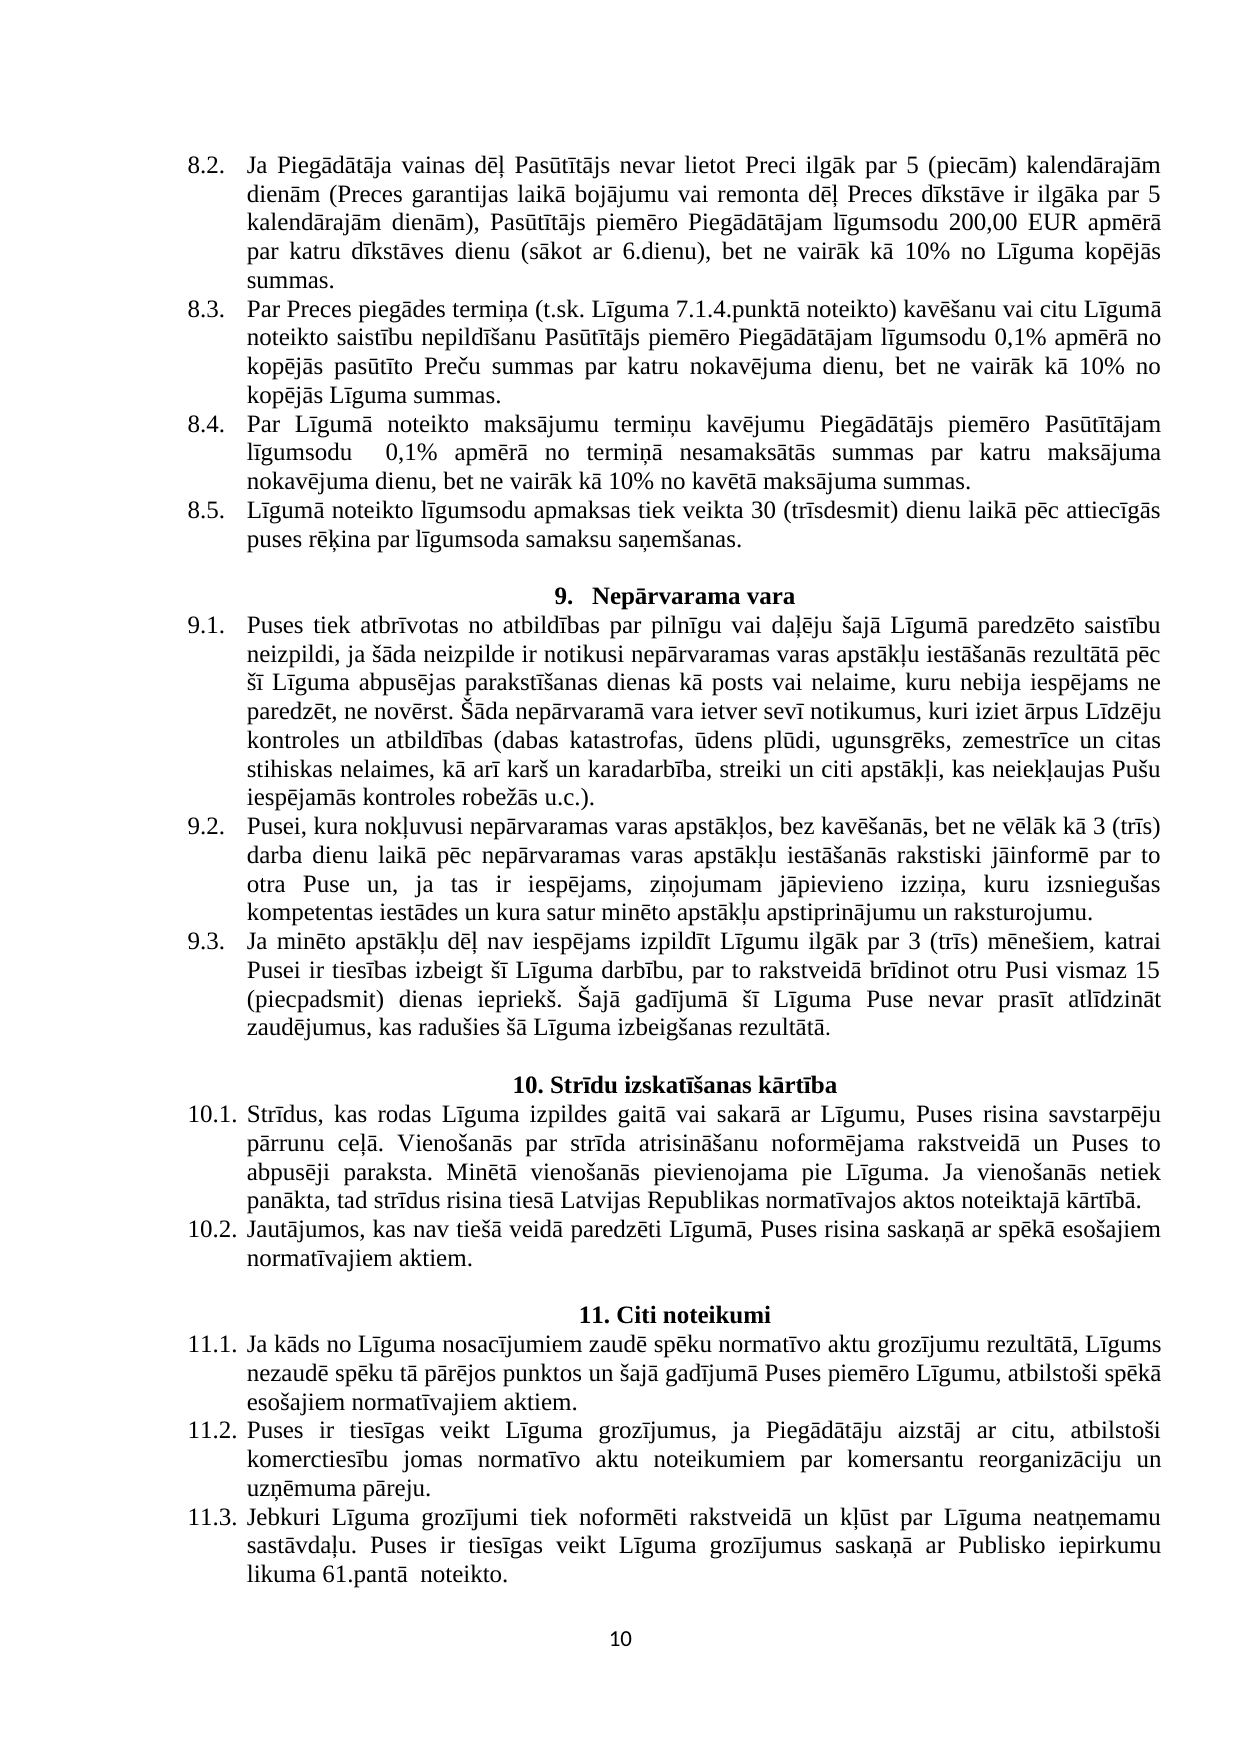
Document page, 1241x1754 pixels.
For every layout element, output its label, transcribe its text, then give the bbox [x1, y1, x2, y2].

list Nepārvarama vara [187, 581, 1162, 610]
list Strīdus, kas rodas Līguma izpildes gaitā vai sakarā ar Līgumu, Puses risina savstarpēju pārrunu ceļā. Vienošanās par strīda atrisināšanu noformējama rakstveidā un Puses to abpusēji paraksta. Minētā vienošanās pievienojama pie Līguma. Ja vienošanās netiek panākta, tad strīdus risina tiesā Latvijas Republikas normatīvajos aktos noteiktajā kārtībā. [187, 1099, 1162, 1214]
list Jebkuri Līguma grozījumi tiek noformēti rakstveidā un kļūst par Līguma neatņemamu sastāvdaļu. Puses ir tiesīgas veikt Līguma grozījumus saskaņā ar Publisko iepirkumu likuma 61.pantā noteikto. [187, 1502, 1162, 1588]
list Par Līgumā noteikto maksājumu termiņu kavējumu Piegādātājs piemēro Pasūtītājam līgumsodu 0,1% apmērā no termiņā nesamaksātās summas par katru maksājuma nokavējuma dienu, bet ne vairāk kā 10% no kavētā maksājuma summas. [187, 409, 1162, 495]
list Par Preces piegādes termiņa (t.sk. Līguma 7.1.4.punktā noteikto) kavēšanu vai citu Līgumā noteikto saistību nepildīšanu Pasūtītājs piemēro Piegādātājam līgumsodu 0,1% apmērā no kopējās pasūtīto Preču summas par katru nokavējuma dienu, bet ne vairāk kā 10% no kopējās Līguma summas. [187, 294, 1162, 409]
list Puses ir tiesīgas veikt Līguma grozījumus, ja Piegādātāju aizstāj ar citu, atbilstoši komerctiesību jomas normatīvo aktu noteikumiem par komersantu reorganizāciju un uzņēmuma pāreju. [187, 1415, 1162, 1502]
list Līgumā noteikto līgumsodu apmaksas tiek veikta 30 (trīsdesmit) dienu laikā pēc attiecīgās puses rēķina par līgumsoda samaksu saņemšanas. [187, 495, 1162, 552]
list Ja minēto apstākļu dēļ nav iespējams izpildīt Līgumu ilgāk par 3 (trīs) mēnešiem, katrai Pusei ir tiesības izbeigt šī Līguma darbību, par to rakstveidā brīdinot otru Pusi vismaz 15 (piecpadsmit) dienas iepriekš. Šajā gadījumā šī Līguma Puse nevar prasīt atlīdzināt zaudējumus, kas radušies šā Līguma izbeigšanas rezultātā. [187, 926, 1162, 1042]
list Ja Piegādātāja vainas dēļ Pasūtītājs nevar lietot Preci ilgāk par 5 (piecām) kalendārajām dienām (Preces garantijas laikā bojājumu vai remonta dēļ Preces dīkstāve ir ilgāka par 5 kalendārajām dienām), Pasūtītājs piemēro Piegādātājam līgumsodu 200,00 EUR apmērā par katru dīkstāves dienu (sākot ar 6.dienu), bet ne vairāk kā 10% no Līguma kopējās summas. [187, 150, 1162, 294]
list Puses tiek atbrīvotas no atbildības par pilnīgu vai daļēju šajā Līgumā paredzēto saistību neizpildi, ja šāda neizpilde ir notikusi nepārvaramas varas apstākļu iestāšanās rezultātā pēc šī Līguma abpusējas parakstīšanas dienas kā posts vai nelaime, kuru nebija iespējams ne paredzēt, ne novērst. Šāda nepārvaramā vara ietver sevī notikumus, kuri iziet ārpus Līdzēju kontroles un atbildības (dabas katastrofas, ūdens plūdi, ugunsgrēks, zemestrīce un citas stihiskas nelaimes, kā arī karš un karadarbība, streiki un citi apstākļi, kas neiekļaujas Pušu iespējamās kontroles robežās u.c.). [187, 610, 1162, 811]
list Citi noteikumi [187, 1300, 1162, 1329]
list Jautājumos, kas nav tiešā veidā paredzēti Līgumā, Puses risina saskaņā ar spēkā esošajiem normatīvajiem aktiem. [187, 1214, 1162, 1272]
list Ja kāds no Līguma nosacījumiem zaudē spēku normatīvo aktu grozījumu rezultātā, Līgums nezaudē spēku tā pārējos punktos un šajā gadījumā Puses piemēro Līgumu, atbilstoši spēkā esošajiem normatīvajiem aktiem. [187, 1329, 1162, 1415]
list Strīdu izskatīšanas kārtība [187, 1070, 1162, 1099]
list Pusei, kura nokļuvusi nepārvaramas varas apstākļos, bez kavēšanās, bet ne vēlāk kā 3 (trīs) darba dienu laikā pēc nepārvaramas varas apstākļu iestāšanās rakstiski jāinformē par to otra Puse un, ja tas ir iespējams, ziņojumam jāpievieno izziņa, kuru izsniegušas kompetentas iestādes un kura satur minēto apstākļu apstiprinājumu un raksturojumu. [187, 811, 1162, 926]
